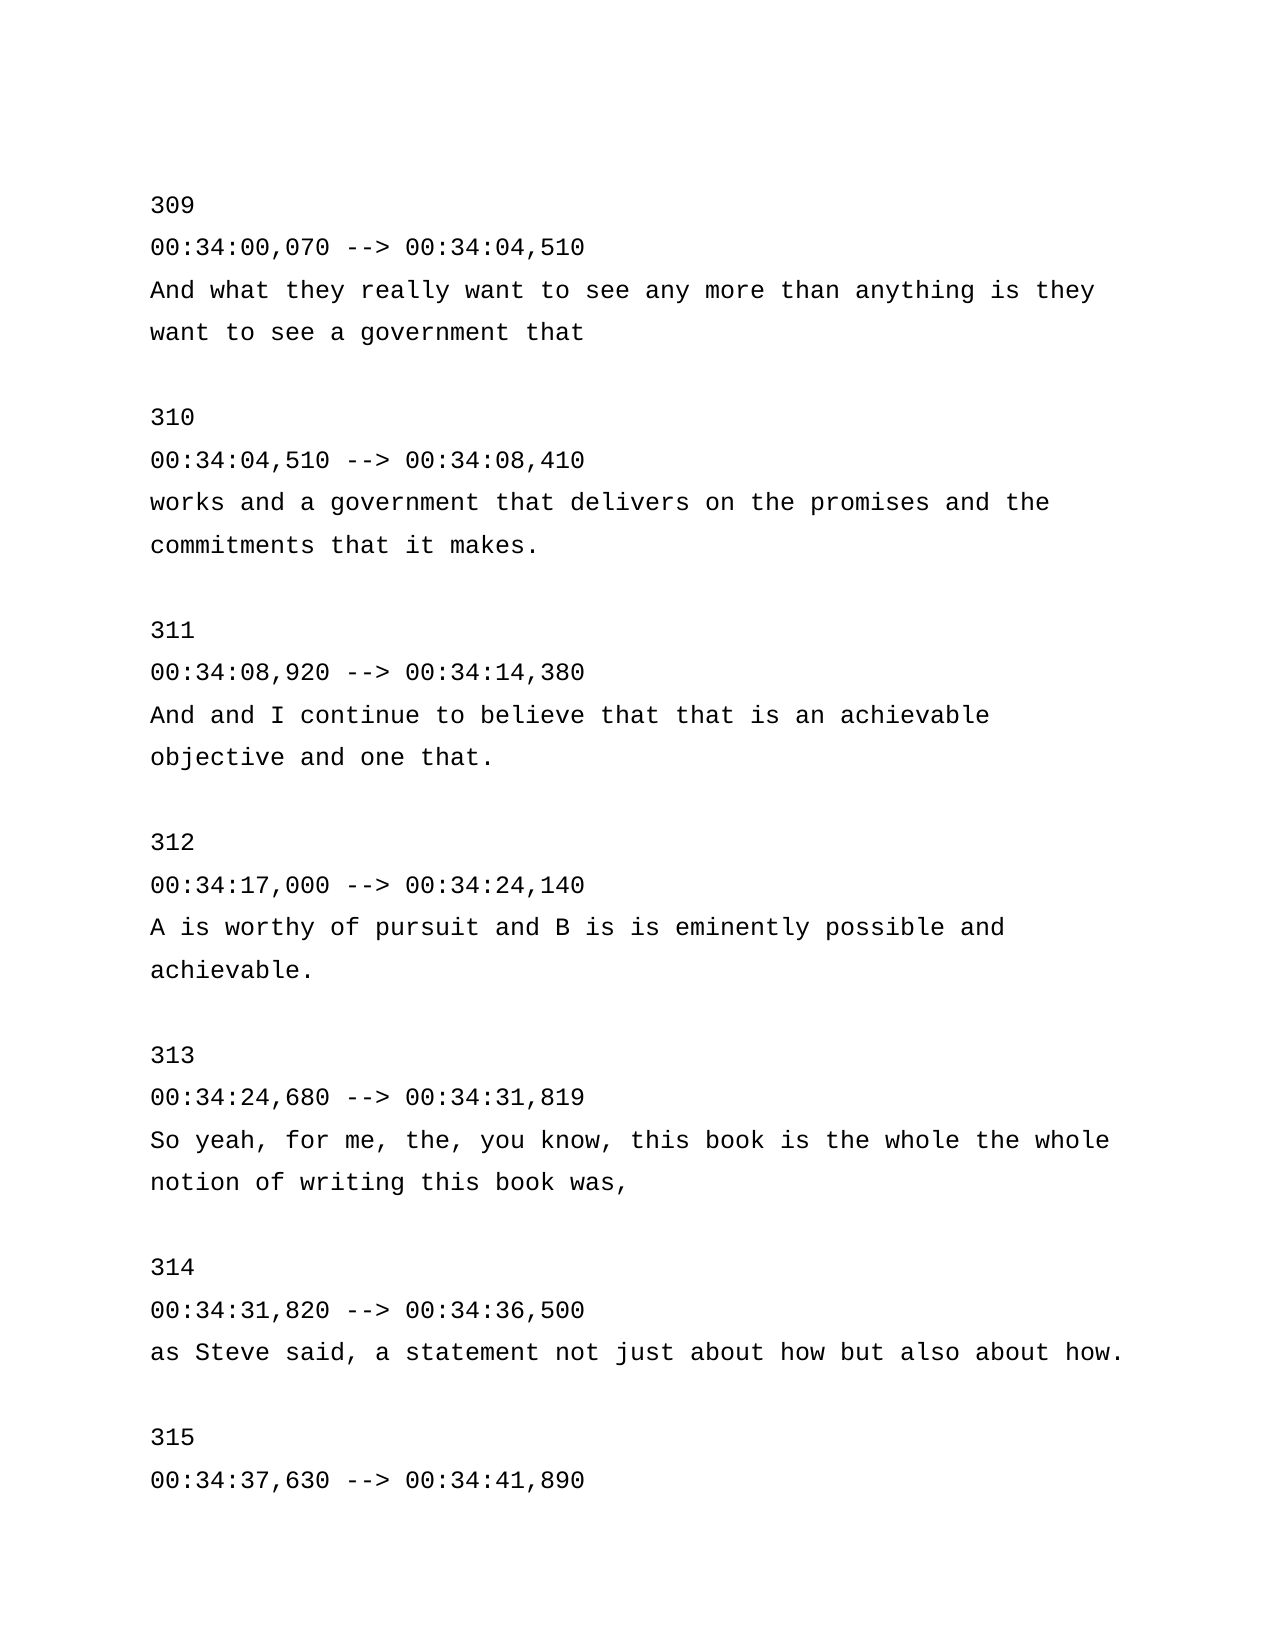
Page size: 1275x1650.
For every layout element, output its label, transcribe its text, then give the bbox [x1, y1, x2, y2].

text 314 [150, 1255, 1125, 1283]
text as Steve said, a statement not just about how but also about how. [150, 1340, 1125, 1368]
text 00:34:17,000 --> 00:34:24,140 [150, 872, 1125, 901]
text 315 [150, 1425, 1125, 1453]
text A is worthy of pursuit and B is is eminently possible and achievable. [150, 915, 1125, 986]
text And and I continue to believe that that is an achievable objective and one that. [150, 702, 1125, 773]
text 311 [150, 617, 1125, 646]
text 309 [150, 192, 1125, 221]
text 312 [150, 830, 1125, 858]
text 00:34:08,920 --> 00:34:14,380 [150, 660, 1125, 688]
text 00:34:04,510 --> 00:34:08,410 [150, 447, 1125, 476]
text 313 [150, 1042, 1125, 1071]
text 00:34:00,070 --> 00:34:04,510 [150, 235, 1125, 263]
text 00:34:37,630 --> 00:34:41,890 [150, 1467, 1125, 1496]
text So yeah, for me, the, you know, this book is the whole the whole notion of writing this book was, [150, 1127, 1125, 1198]
text 00:34:24,680 --> 00:34:31,819 [150, 1085, 1125, 1113]
text works and a government that delivers on the promises and the commitments that it makes. [150, 490, 1125, 561]
text 00:34:31,820 --> 00:34:36,500 [150, 1297, 1125, 1326]
text 310 [150, 405, 1125, 433]
text And what they really want to see any more than anything is they want to see a government that [150, 277, 1125, 348]
